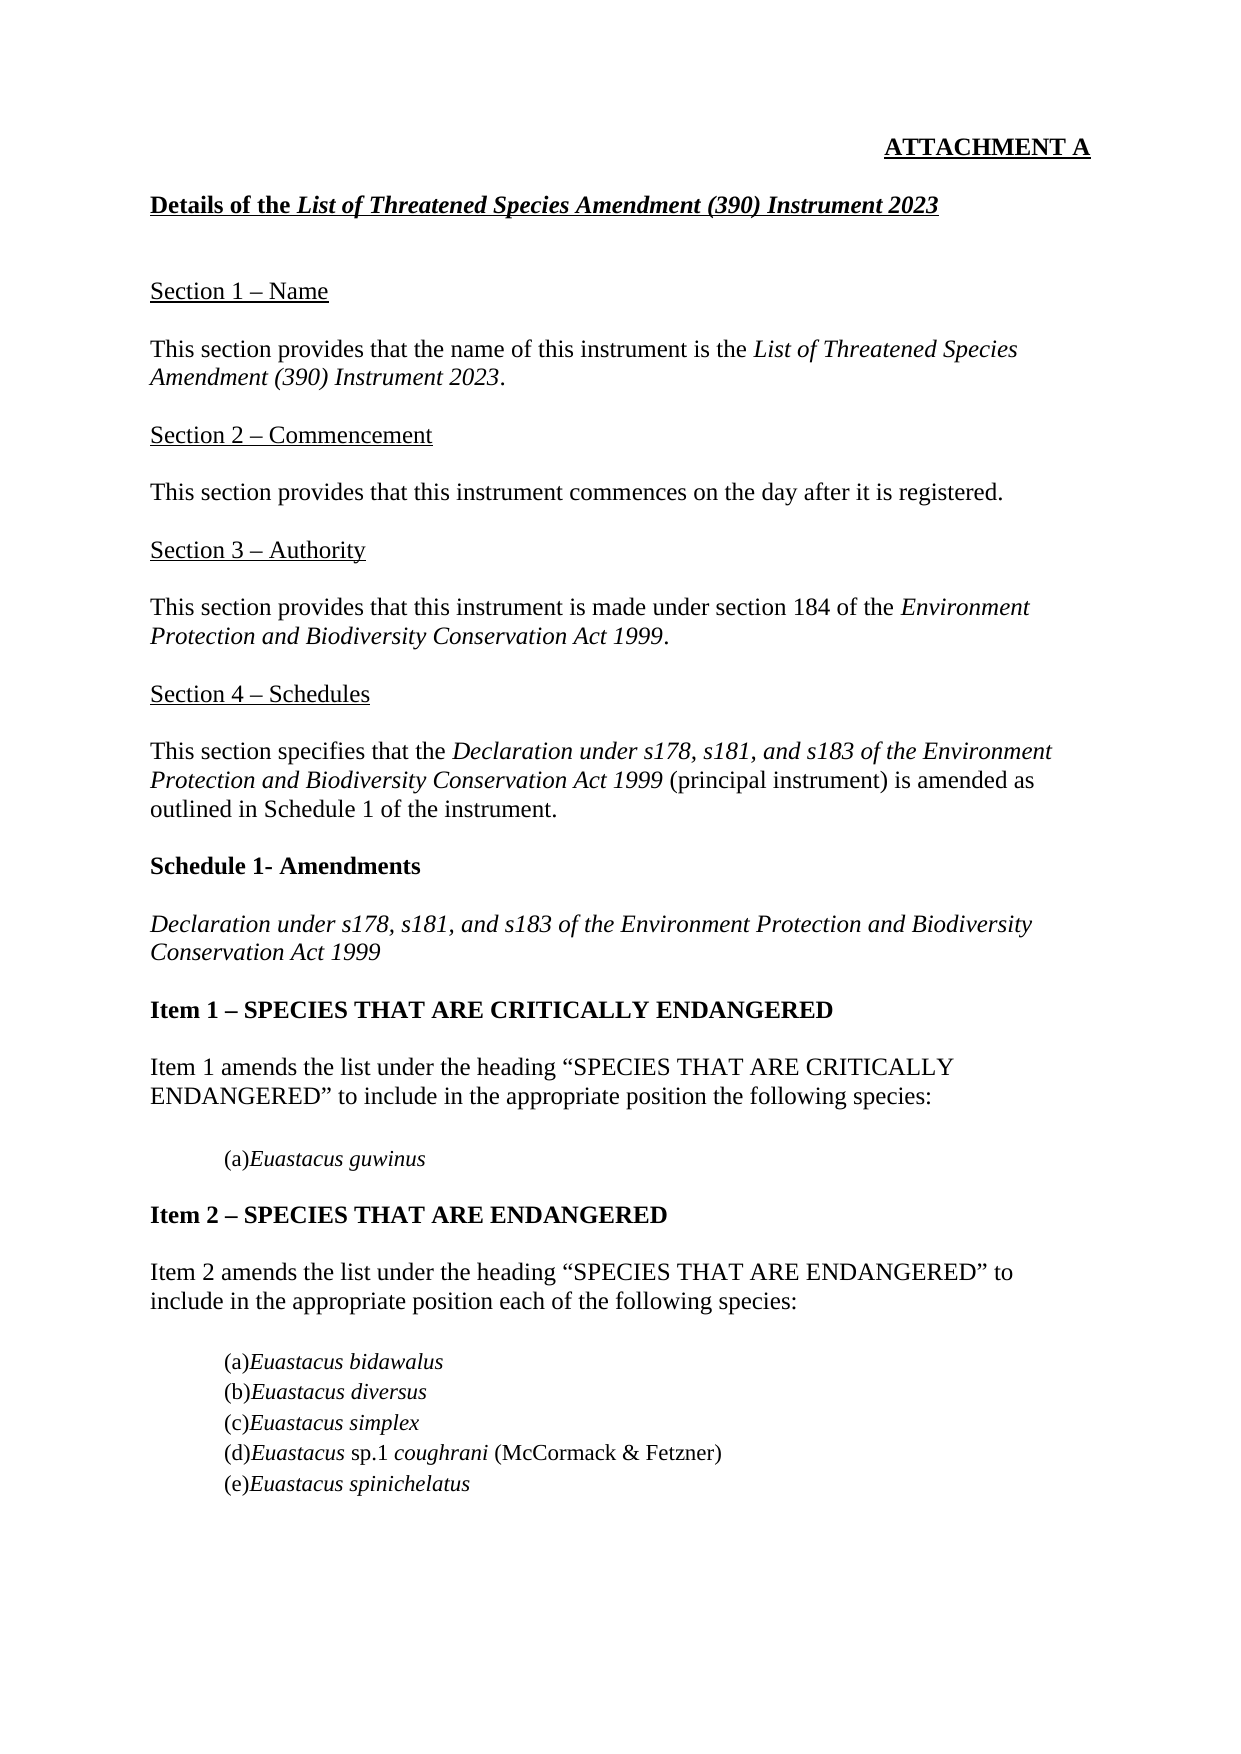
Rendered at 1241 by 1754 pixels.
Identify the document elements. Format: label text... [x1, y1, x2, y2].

text This section specifies that the Declaration under s178, s181, and s183 of the Environment Protection and Biodiversity Conservation Act 1999 (principal instrument) is amended as outlined in Schedule 1 of the instrument. [150, 736, 1090, 822]
text This section provides that this instrument is made under section 184 of the Environment Protection and Biodiversity Conservation Act 1999. [150, 592, 1090, 650]
text Section 3 – Authority [150, 535, 1090, 564]
text Item 1 amends the list under the heading “SPECIES THAT ARE CRITICALLY ENDANGERED” to include in the appropriate position the following species: [150, 1052, 1090, 1110]
text Schedule 1- Amendments [150, 851, 1090, 880]
list Euastacus simplex [224, 1409, 1090, 1435]
text This section provides that the name of this instrument is the List of Threatened Species Amendment (390) Instrument 2023. [150, 334, 1090, 391]
text Section 2 – Commencement [150, 420, 1090, 449]
text Details of the List of Threatened Species Amendment (390) Instrument 2023 [150, 190, 1090, 219]
text Item 2 – SPECIES THAT ARE ENDANGERED [150, 1200, 1090, 1228]
list Euastacus bidawalus [224, 1348, 1090, 1374]
text ATTACHMENT A [150, 132, 1090, 161]
text Section 1 – Name [150, 276, 1090, 305]
text Declaration under s178, s181, and s183 of the Environment Protection and Biodiversity Conservation Act 1999 [150, 909, 1090, 966]
text Section 4 – Schedules [150, 679, 1090, 707]
list Euastacus spinichelatus [224, 1470, 1090, 1496]
list Euastacus guwinus [224, 1145, 1090, 1171]
list Euastacus sp.1 coughrani (McCormack & Fetzner) [224, 1439, 1090, 1466]
list Euastacus diversus [224, 1378, 1090, 1404]
text Item 2 amends the list under the heading “SPECIES THAT ARE ENDANGERED” to include in the appropriate position each of the following species: [150, 1257, 1090, 1315]
text This section provides that this instrument commences on the day after it is registered. [150, 477, 1090, 506]
text Item 1 – SPECIES THAT ARE CRITICALLY ENDANGERED [150, 995, 1090, 1024]
